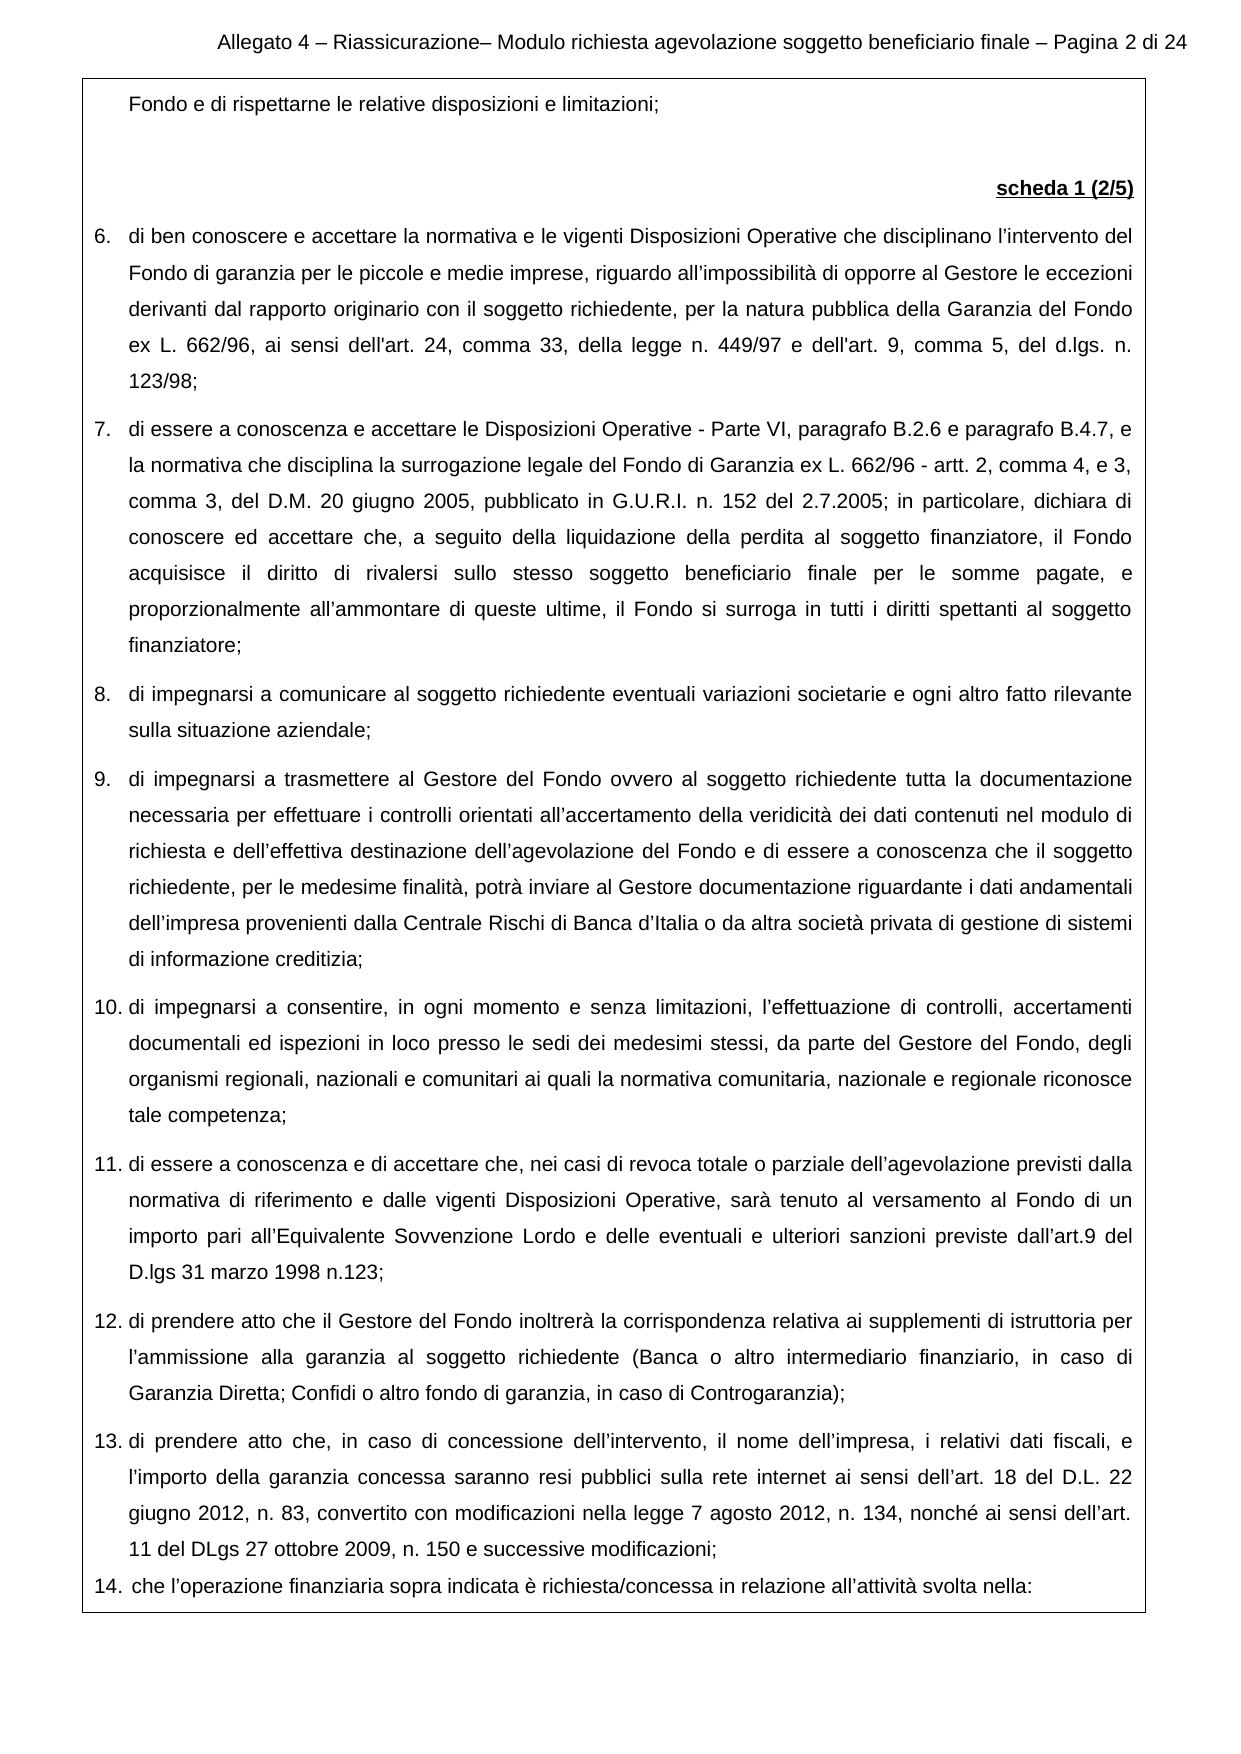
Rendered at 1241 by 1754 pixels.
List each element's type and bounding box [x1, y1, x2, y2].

table_header [83, 79, 1145, 1612]
